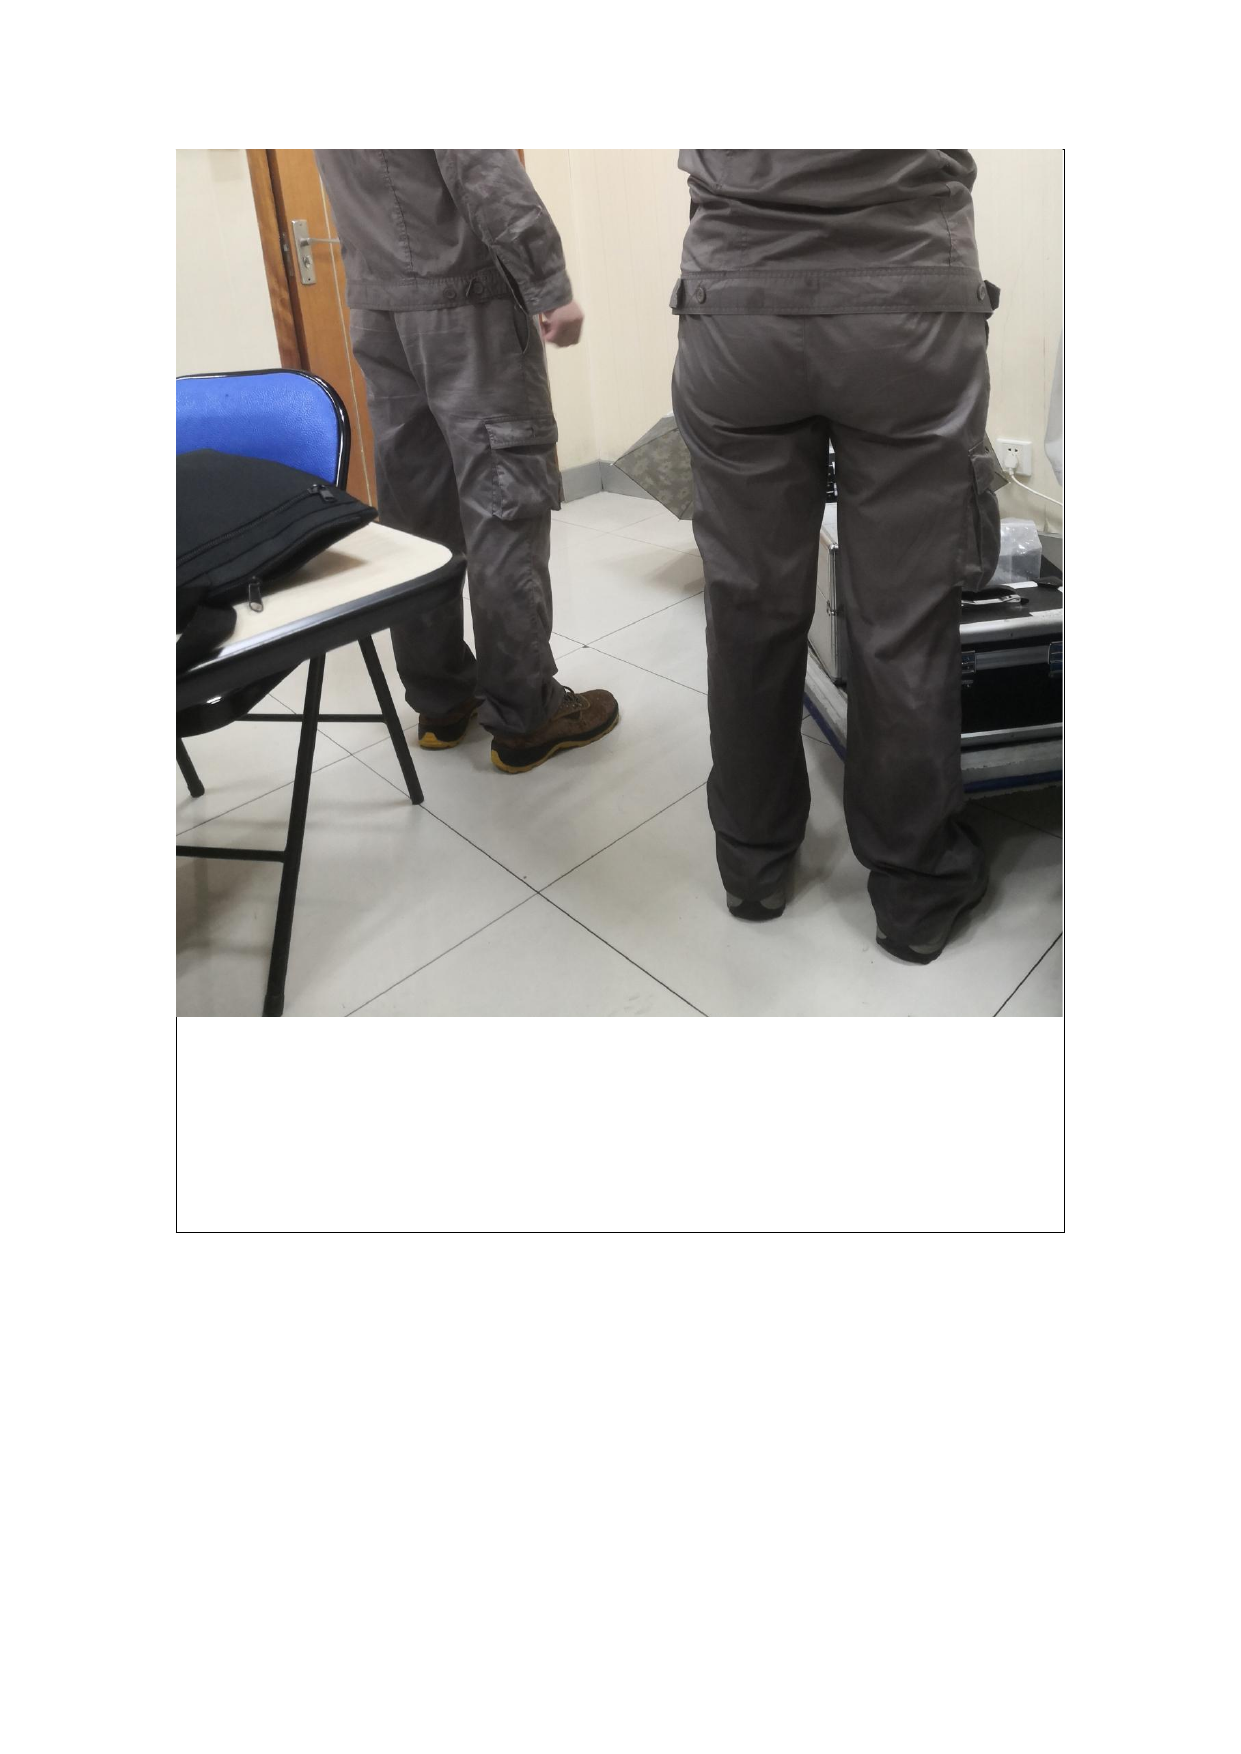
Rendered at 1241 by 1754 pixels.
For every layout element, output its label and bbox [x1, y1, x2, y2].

picture [176, 149, 1063, 1017]
table_header [177, 150, 1064, 1232]
